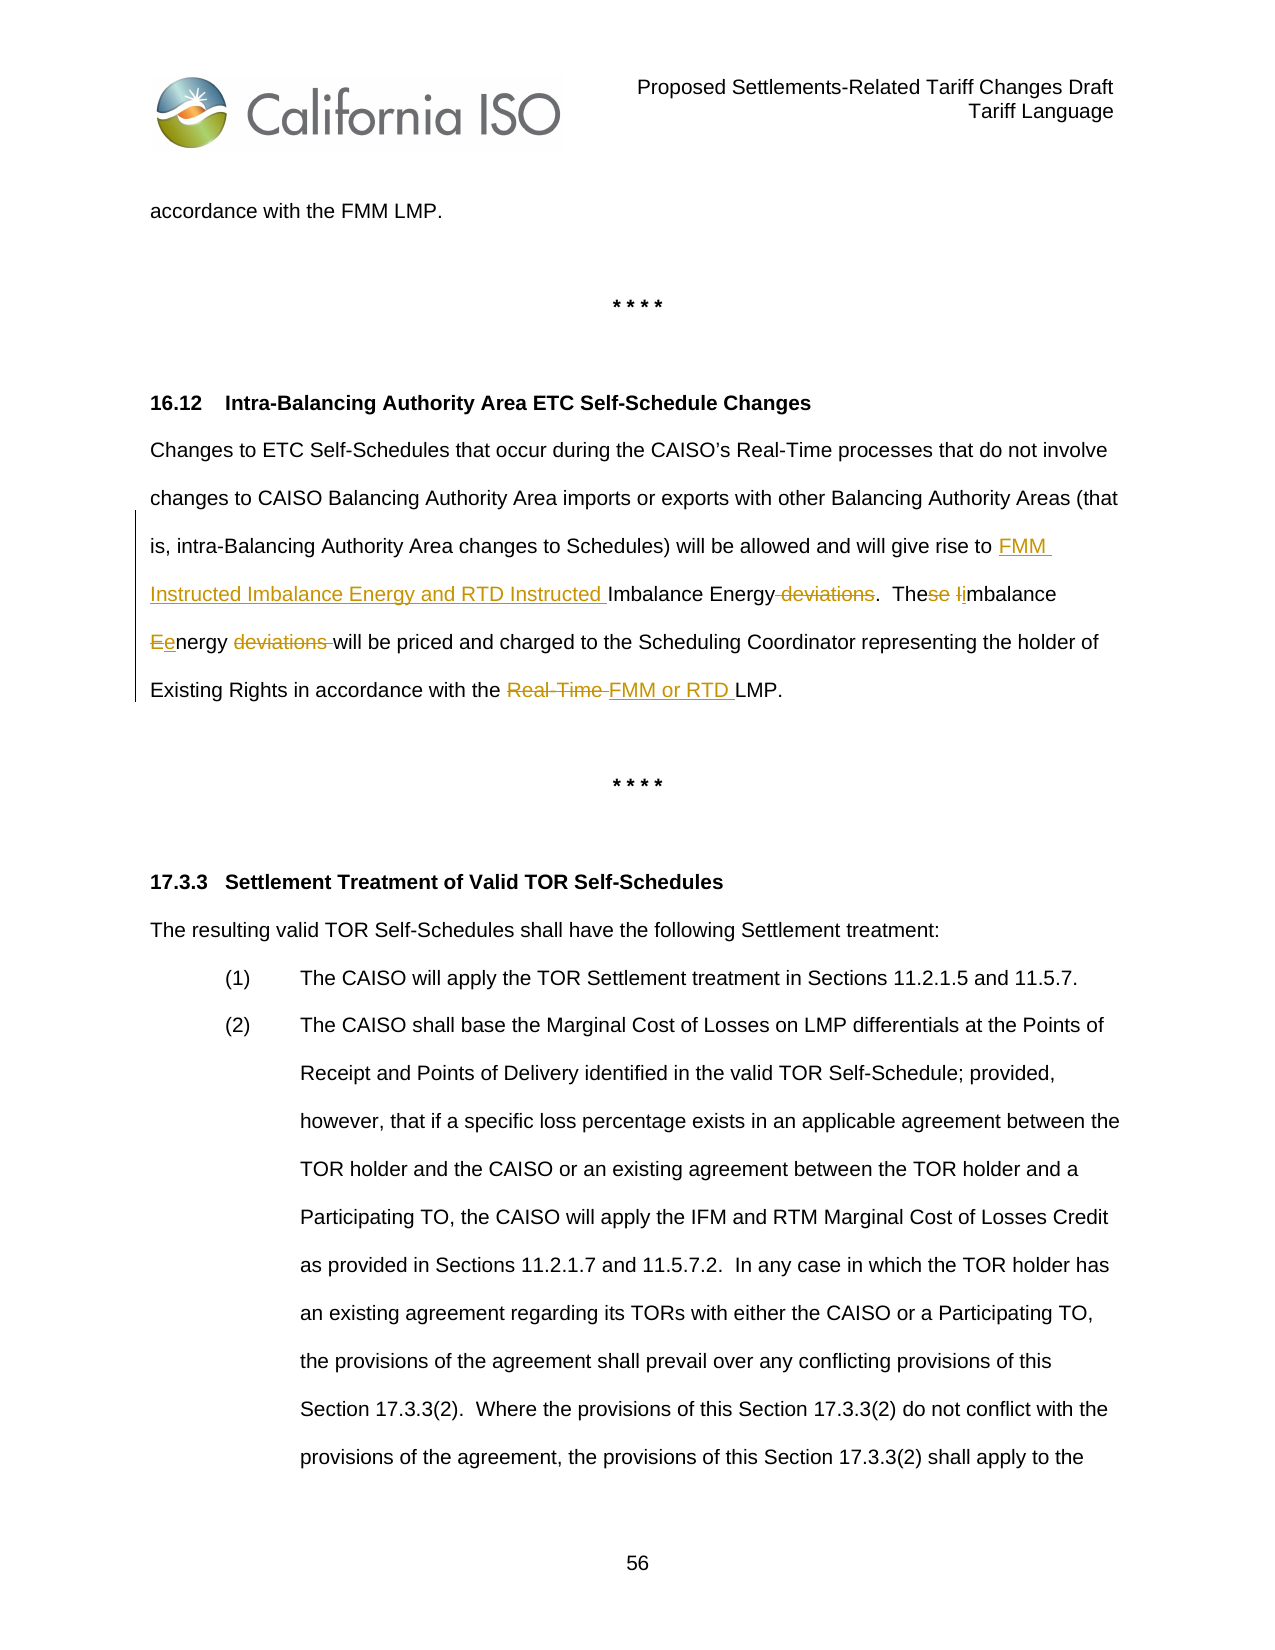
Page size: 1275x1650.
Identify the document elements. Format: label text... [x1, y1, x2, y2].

text * * * * [150, 294, 1125, 318]
text * * * * [150, 774, 1125, 798]
picture [151, 75, 565, 151]
text The resulting valid TOR Self-Schedules shall have the following Settlement treatment: [150, 917, 1125, 941]
text (1) The CAISO will apply the TOR Settlement treatment in Sections 11.2.1.5 and 11.5.7. [225, 965, 1125, 989]
subtitle 16.12 Intra-Balancing Authority Area ETC Self-Schedule Changes [150, 390, 1125, 414]
text Changes to ETC Self-Schedules that occur during the CAISO’s Real-Time processes that do not involve changes to CAISO Balancing Authority Area imports or exports with other Balancing Authority Areas (that is, intra-Balancing Authority Area changes to Schedules) will be allowed and will give rise to Imbalance Energy. The mbalance nergy will be priced and charged to the Scheduling Coordinator representing the holder of Existing Rights in accordance with the LMP. [150, 438, 1125, 702]
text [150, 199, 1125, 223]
text 17.3.3 Settlement Treatment of Valid TOR Self-Schedules [150, 869, 1125, 893]
